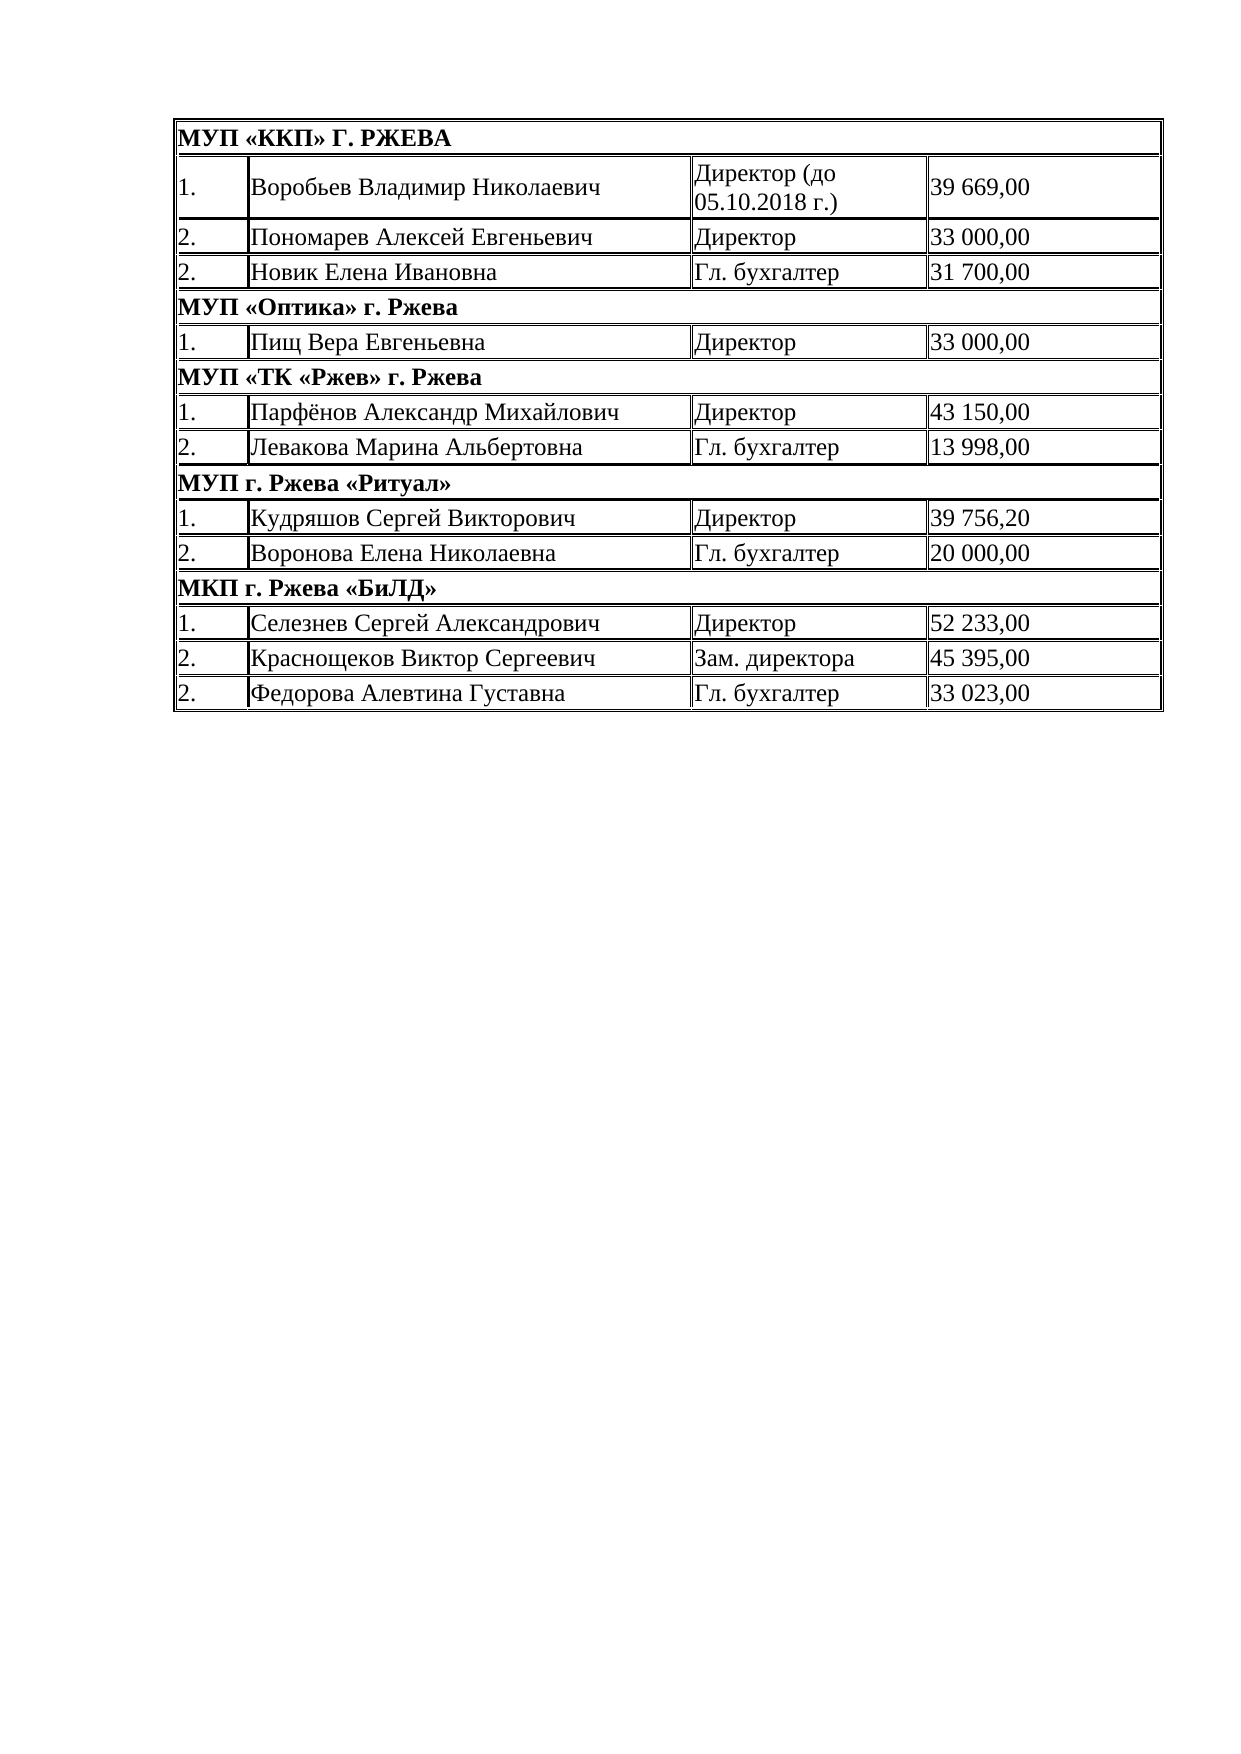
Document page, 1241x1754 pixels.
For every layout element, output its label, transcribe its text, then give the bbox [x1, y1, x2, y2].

table_cell МУП «ТК «Ржев» г. Ржева [177, 358, 1161, 393]
table_cell 33 000,00 [929, 217, 1160, 252]
table_cell 2. [177, 252, 247, 287]
table_cell 33 023,00 [928, 674, 1161, 708]
table_cell 20 000,00 [929, 533, 1161, 568]
table_cell Кудряшов Сергей Викторович [250, 501, 690, 533]
table_cell Гл. бухгалтер [693, 431, 926, 463]
table_cell Директор (до 05.10.2018 г.) [693, 157, 926, 217]
table_cell 1. [177, 153, 247, 217]
table_cell МУП «Оптика» г. Ржева [177, 287, 1161, 322]
table_cell Директор [693, 326, 926, 357]
table_cell Парфёнов Александр Михайлович [250, 396, 690, 428]
table_cell Директор [693, 501, 926, 533]
table_cell 1. [175, 498, 247, 533]
table_cell 45 395,00 [929, 638, 1161, 673]
table_cell Зам. директора [693, 642, 926, 673]
table_cell 2. [177, 217, 247, 252]
table_cell 2. [177, 638, 247, 673]
table_cell 31 700,00 [929, 252, 1161, 287]
table_cell 39 669,00 [929, 153, 1161, 217]
table_cell 2. [175, 428, 248, 463]
table_cell Краснощеков Виктор Сергеевич [250, 642, 690, 673]
table_cell МУП г. Ржева «Ритуал» [175, 463, 1162, 498]
table_cell Директор [693, 607, 926, 638]
table_cell 43 150,00 [928, 393, 1162, 428]
table_cell 1. [177, 323, 247, 357]
table_cell Федорова Алевтина Густавна [248, 677, 692, 708]
table_cell 1. [177, 603, 247, 638]
table_cell 52 233,00 [929, 603, 1161, 638]
table_cell МКП г. Ржева «БиЛД» [177, 568, 1161, 603]
table_cell Пищ Вера Евгеньевна [250, 326, 690, 357]
table_cell Директор [693, 396, 926, 428]
table_cell Гл. бухгалтер [693, 537, 926, 568]
table_cell Гл. бухгалтер [693, 256, 926, 287]
table_cell Воробьев Владимир Николаевич [250, 157, 690, 217]
table_cell 2. [177, 674, 248, 708]
table_cell Воронова Елена Николаевна [250, 537, 690, 568]
table_cell МУП «ККП» Г. РЖЕВА [177, 122, 1160, 153]
table_cell Директор [693, 220, 926, 252]
table_cell 13 998,00 [928, 428, 1162, 463]
table_cell Селезнев Сергей Александрович [250, 607, 690, 638]
table_cell Пономарев Алексей Евгеньевич [250, 220, 690, 252]
table_cell 1. [175, 393, 248, 428]
table_cell Новик Елена Ивановна [250, 256, 690, 287]
table_cell Левакова Марина Альбертовна [250, 431, 690, 463]
table_cell Гл. бухгалтер [692, 677, 927, 708]
table_cell 2. [177, 533, 247, 568]
table_cell 33 000,00 [929, 323, 1161, 357]
table_cell 39 756,20 [929, 498, 1162, 533]
